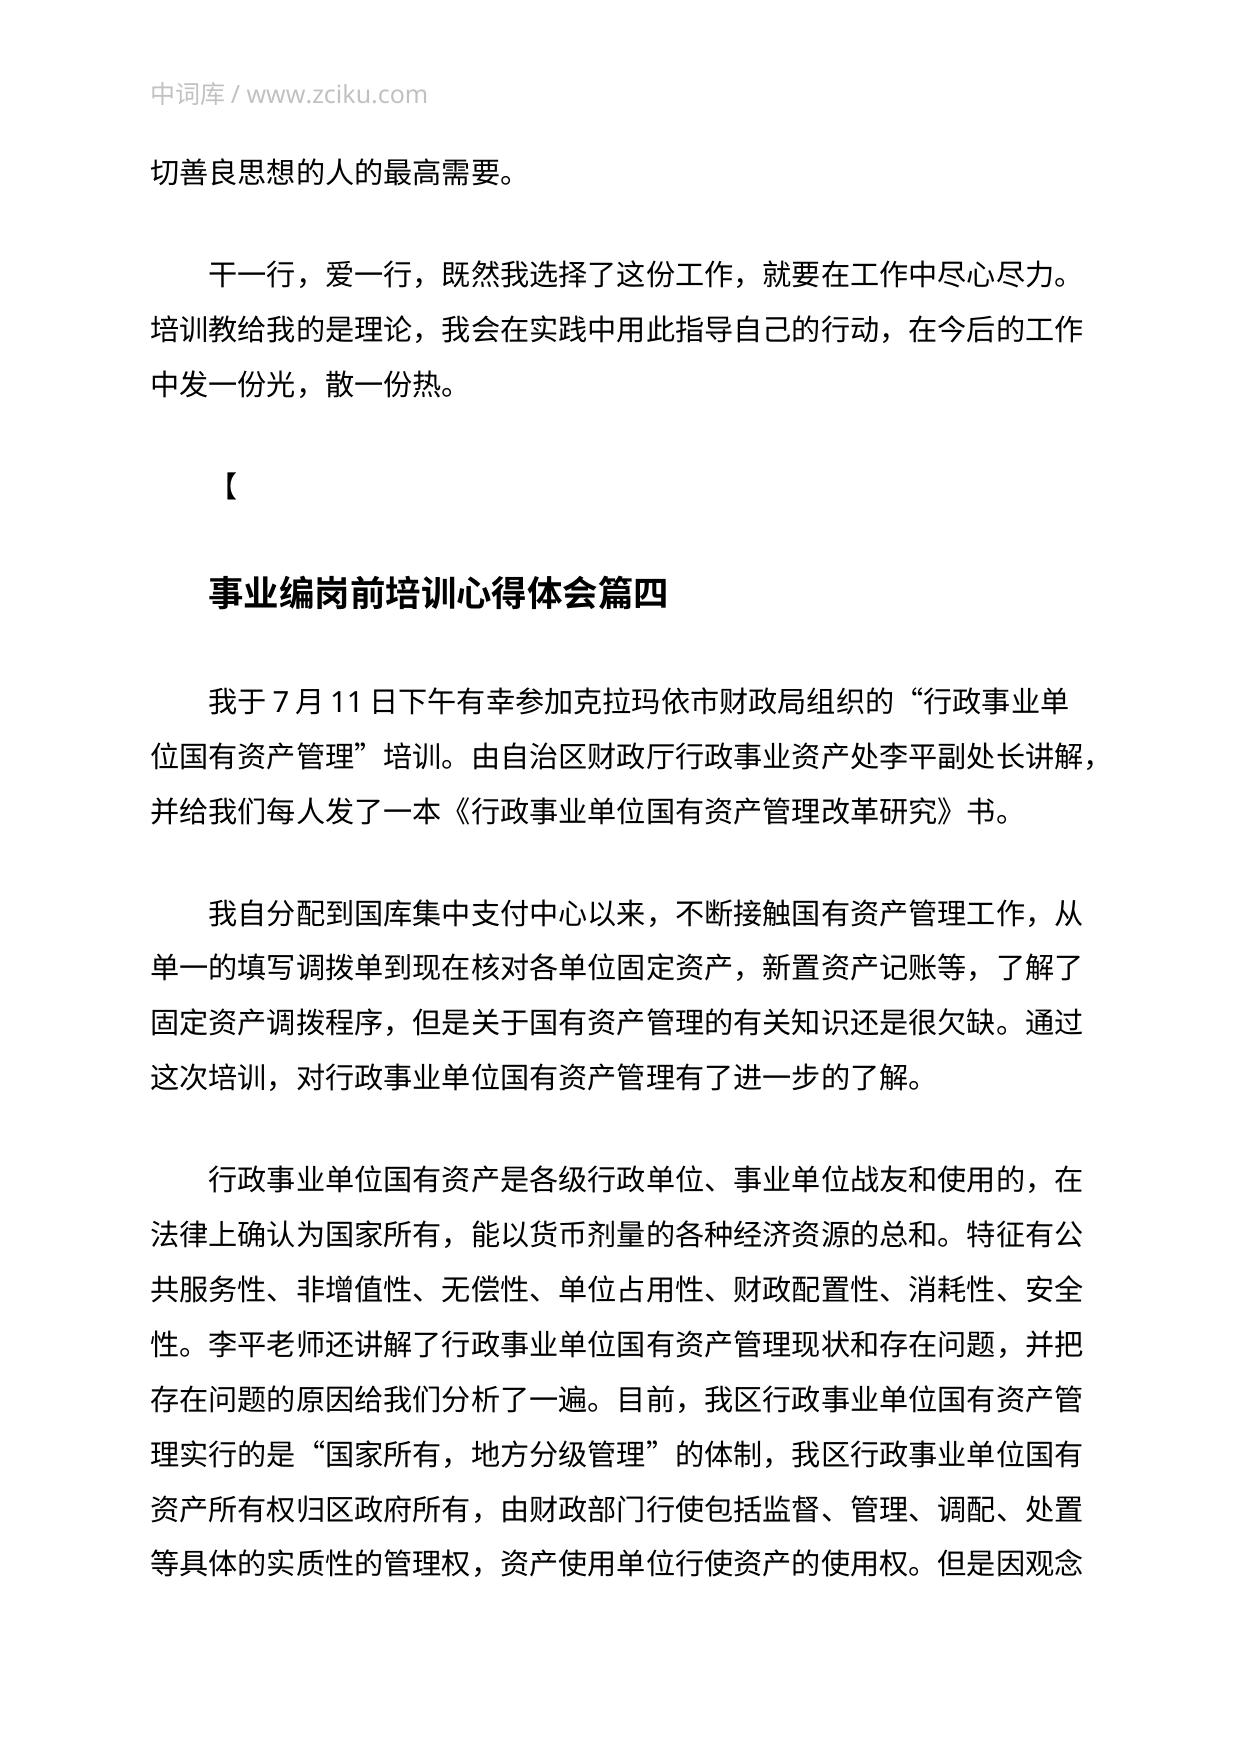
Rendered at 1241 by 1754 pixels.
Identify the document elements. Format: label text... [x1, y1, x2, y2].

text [150, 1157, 1090, 1583]
text 我自分配到国库集中支付中心以来，不断接触国有资产管理工作，从单一的填写调拨单到现在核对各单位固定资产，新置资产记账等，了解了固定资产调拨程序，但是关于国有资产管理的有关知识还是很欠缺。通过这次培训，对行政事业单位国有资产管理有了进一步的了解。 [150, 890, 1090, 1097]
text 事业编岗前培训心得体会篇四 [150, 565, 1090, 616]
text 我于7月11日下午有幸参加克拉玛依市财政局组织的“行政事业单位国有资产管理”培训。由自治区财政厅行政事业资产处李平副处长讲解，并给我们每人发了一本《行政事业单位国有资产管理改革研究》书。 [150, 678, 1090, 831]
text 【 [150, 463, 1090, 506]
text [150, 150, 1090, 192]
text 干一行，爱一行，既然我选择了这份工作，就要在工作中尽心尽力。培训教给我的是理论，我会在实践中用此指导自己的行动，在今后的工作中发一份光，散一份热。 [150, 252, 1090, 404]
